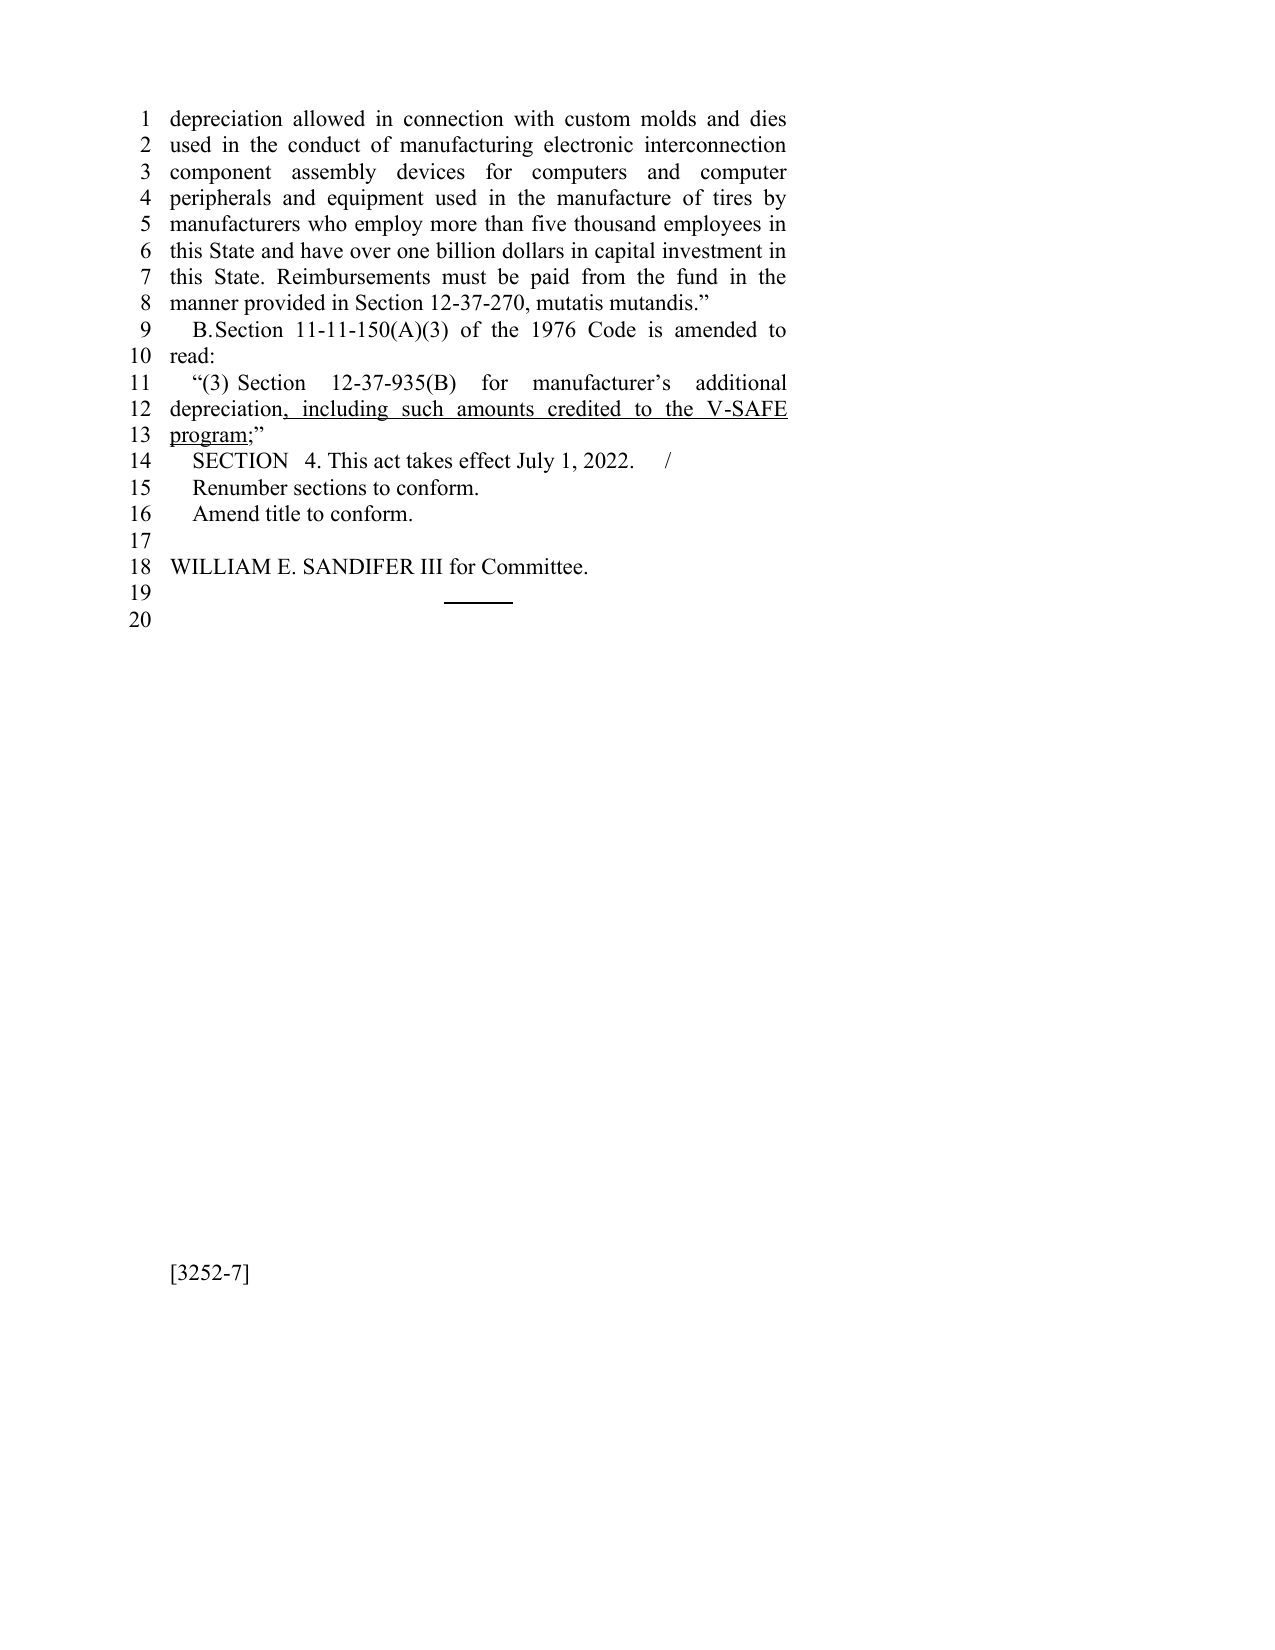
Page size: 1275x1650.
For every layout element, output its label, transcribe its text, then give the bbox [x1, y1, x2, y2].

text Amend title to conform. [169, 500, 787, 527]
text Renumber sections to conform. [169, 474, 787, 500]
text “(3) Section 12-37-935(B) for manufacturer’s additional depreciation, including such amounts credited to the V-SAFE program;” [169, 368, 787, 448]
text SECTION 4. This act takes effect July 1, 2022. / [169, 448, 787, 474]
text WILLIAM E. SANDIFER III for Committee. [169, 553, 787, 579]
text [169, 105, 787, 316]
text B. Section 11-11-150(A)(3) of the 1976 Code is amended to read: [169, 316, 787, 368]
